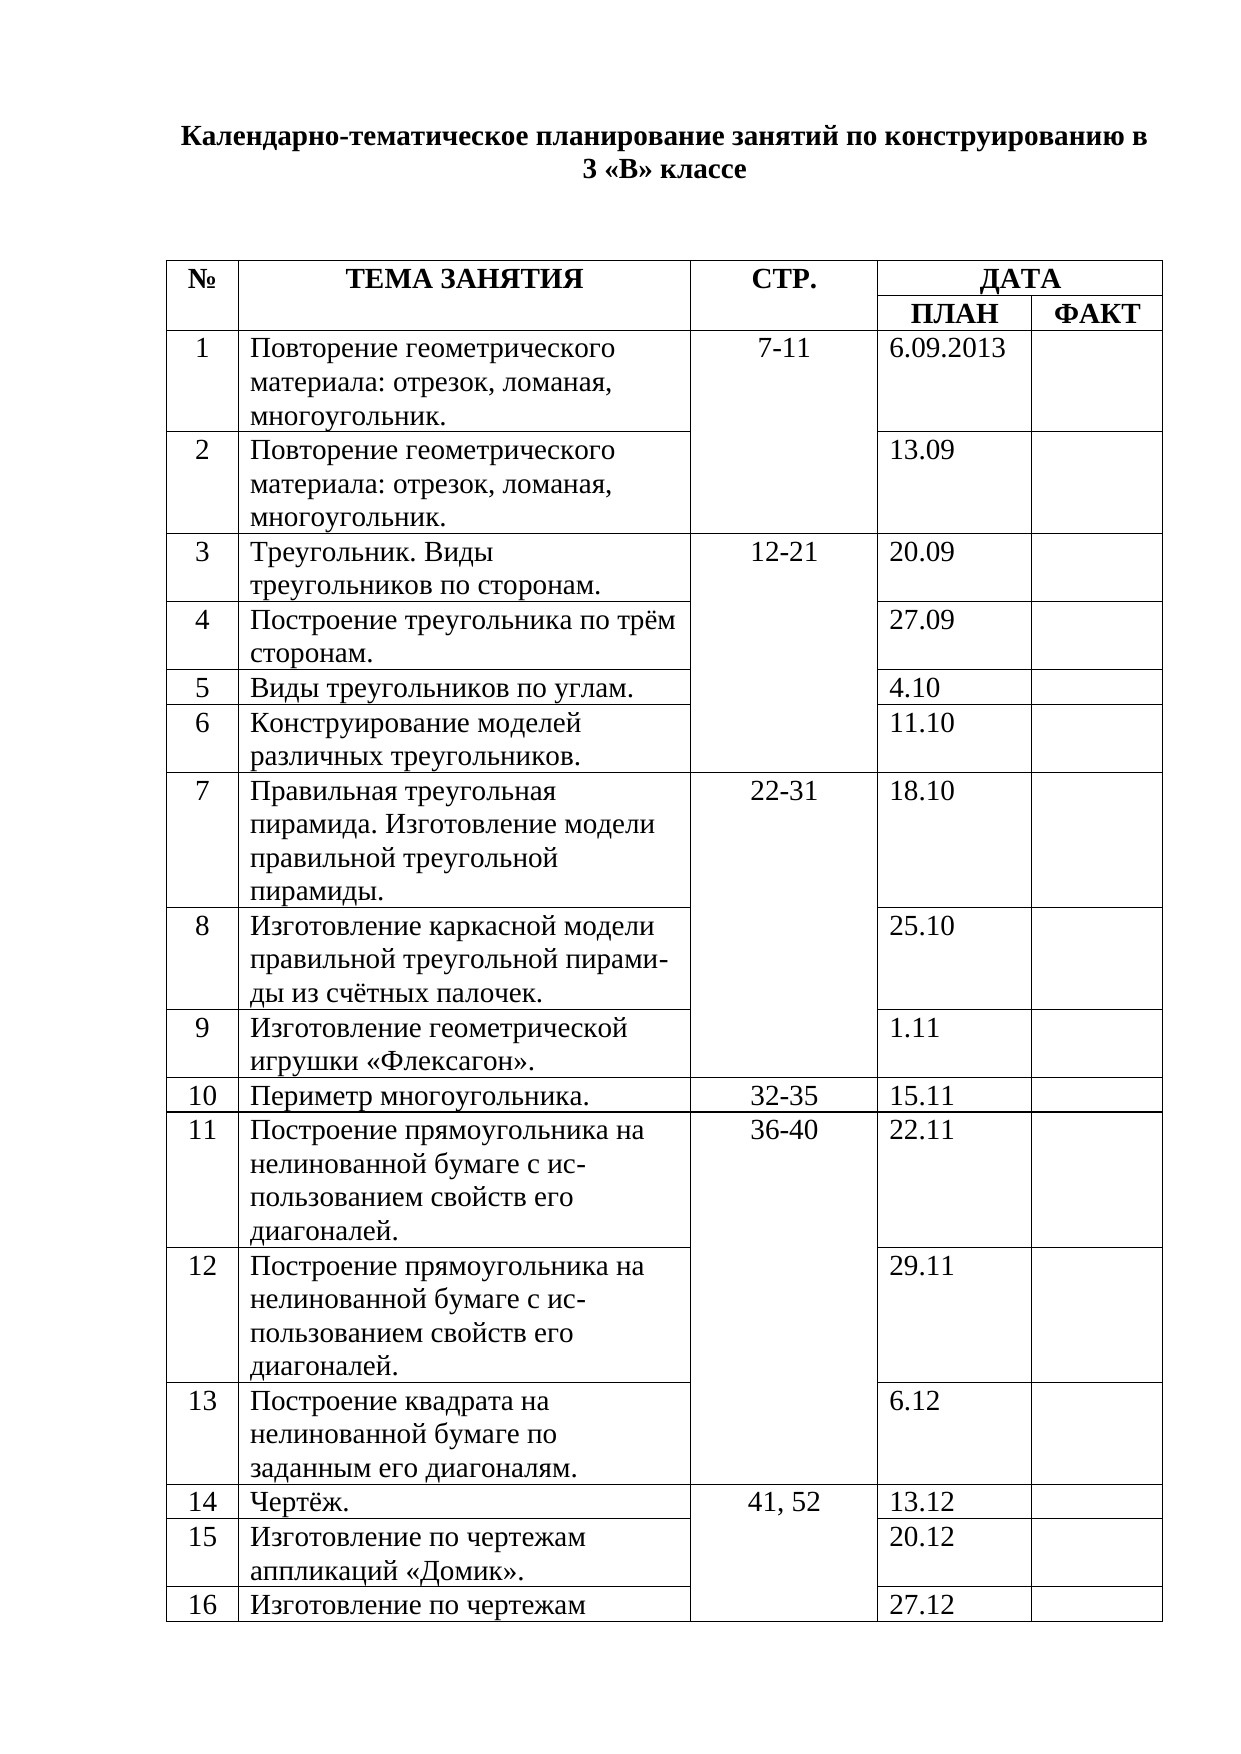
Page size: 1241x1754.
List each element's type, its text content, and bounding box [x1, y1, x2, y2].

table_cell Треугольник. Виды треугольников по сторонам. [239, 534, 690, 601]
table_cell [1032, 1113, 1162, 1247]
table_cell [1032, 908, 1162, 1009]
table_cell 18.10 [878, 773, 1031, 907]
table_cell [1032, 670, 1162, 704]
table_cell Правильная треугольная пирамида. Изготовление модели правильной треугольной пирамиды. [239, 773, 690, 907]
table_cell 16 [167, 1587, 238, 1621]
table_cell 9 [167, 1010, 238, 1077]
table_cell 7 [167, 773, 238, 907]
table_cell 6 [167, 705, 238, 772]
table_cell Периметр многоугольника. [239, 1078, 690, 1111]
table_cell Повторение геометрического материала: отрезок, ломаная, многоугольник. [239, 331, 690, 431]
table_cell 13.12 [878, 1485, 1031, 1518]
table_cell [1032, 432, 1162, 533]
table_cell 14 [167, 1485, 238, 1518]
table_cell [1032, 1383, 1162, 1483]
table_cell 1 [167, 331, 238, 431]
table_cell 29.11 [878, 1248, 1031, 1382]
table_cell [1032, 1519, 1162, 1586]
table_cell Изготовление каркасной модели правильной треугольной пирамиды из счётных палочек. [239, 908, 690, 1009]
table_cell 8 [167, 908, 238, 1009]
table_cell ПЛАН [878, 296, 1031, 329]
table_cell Конструирование моделей различных треугольников. [239, 705, 690, 772]
table_cell Изготовление геометрической игрушки «Флексагон». [239, 1010, 690, 1077]
table_cell 27.09 [878, 602, 1031, 669]
table_cell 27.12 [878, 1587, 1031, 1621]
table_cell 10 [167, 1078, 238, 1111]
table_cell Изготовление по чертежам аппликаций «Домик». [239, 1519, 690, 1586]
table_cell 15.11 [878, 1078, 1031, 1111]
table_cell 2 [167, 432, 238, 533]
table_cell 22.11 [878, 1113, 1031, 1247]
table_cell [1032, 1248, 1162, 1382]
table_cell 36-40 [691, 1113, 877, 1483]
table_cell 20.09 [878, 534, 1031, 601]
table_cell Построение треугольника по трём сторонам. [239, 602, 690, 669]
text Календарно-тематическое планирование занятий по конструированию в 3 «В» классе [177, 118, 1152, 185]
table_cell Виды треугольников по углам. [239, 670, 690, 704]
table_header СТР. [691, 261, 877, 329]
table_cell 1.11 [878, 1010, 1031, 1077]
table_cell [1032, 705, 1162, 772]
table_cell 7-11 [691, 331, 877, 533]
table_cell 3 [167, 534, 238, 601]
table_header № [167, 261, 238, 329]
table_cell ФАКТ [1032, 296, 1162, 329]
table_cell 32-35 [691, 1078, 877, 1111]
table_cell 20.12 [878, 1519, 1031, 1586]
table_cell 5 [167, 670, 238, 704]
table_cell Построение прямоугольника на нелинованной бумаге с использованием свойств его диагоналей. [239, 1113, 690, 1247]
table_cell 15 [167, 1519, 238, 1586]
table_cell 6.12 [878, 1383, 1031, 1483]
table_cell Повторение геометрического материала: отрезок, ломаная, многоугольник. [239, 432, 690, 533]
table_cell 6.09.2013 [878, 331, 1031, 431]
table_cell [239, 1587, 690, 1621]
table_cell 11.10 [878, 705, 1031, 772]
table_cell [1032, 1485, 1162, 1518]
table_cell 11 [167, 1113, 238, 1247]
table_cell [1032, 1078, 1162, 1111]
table_cell 4 [167, 602, 238, 669]
table_cell Чертёж. [239, 1485, 690, 1518]
table_cell [1032, 1587, 1162, 1621]
table_cell 12 [167, 1248, 238, 1382]
table_cell Построение квадрата на нелинованной бумаге по заданным его диагоналям. [239, 1383, 690, 1483]
table_header ТЕМА ЗАНЯТИЯ [239, 261, 690, 329]
table_cell 13 [167, 1383, 238, 1483]
table_cell 25.10 [878, 908, 1031, 1009]
table_cell 4.10 [878, 670, 1031, 704]
table_cell [1032, 602, 1162, 669]
table_cell 12-21 [691, 534, 877, 772]
table_cell 13.09 [878, 432, 1031, 533]
table_cell 22-31 [691, 773, 877, 1077]
table_cell 41, 52 [691, 1485, 877, 1621]
table_cell Построение прямоугольника на нелинованной бумаге с использованием свойств его диагоналей. [239, 1248, 690, 1382]
table_header ДАТА [878, 261, 1162, 295]
table_cell [1032, 534, 1162, 601]
table_cell [1032, 1010, 1162, 1077]
table_cell [1032, 773, 1162, 907]
table_cell [1032, 331, 1162, 431]
